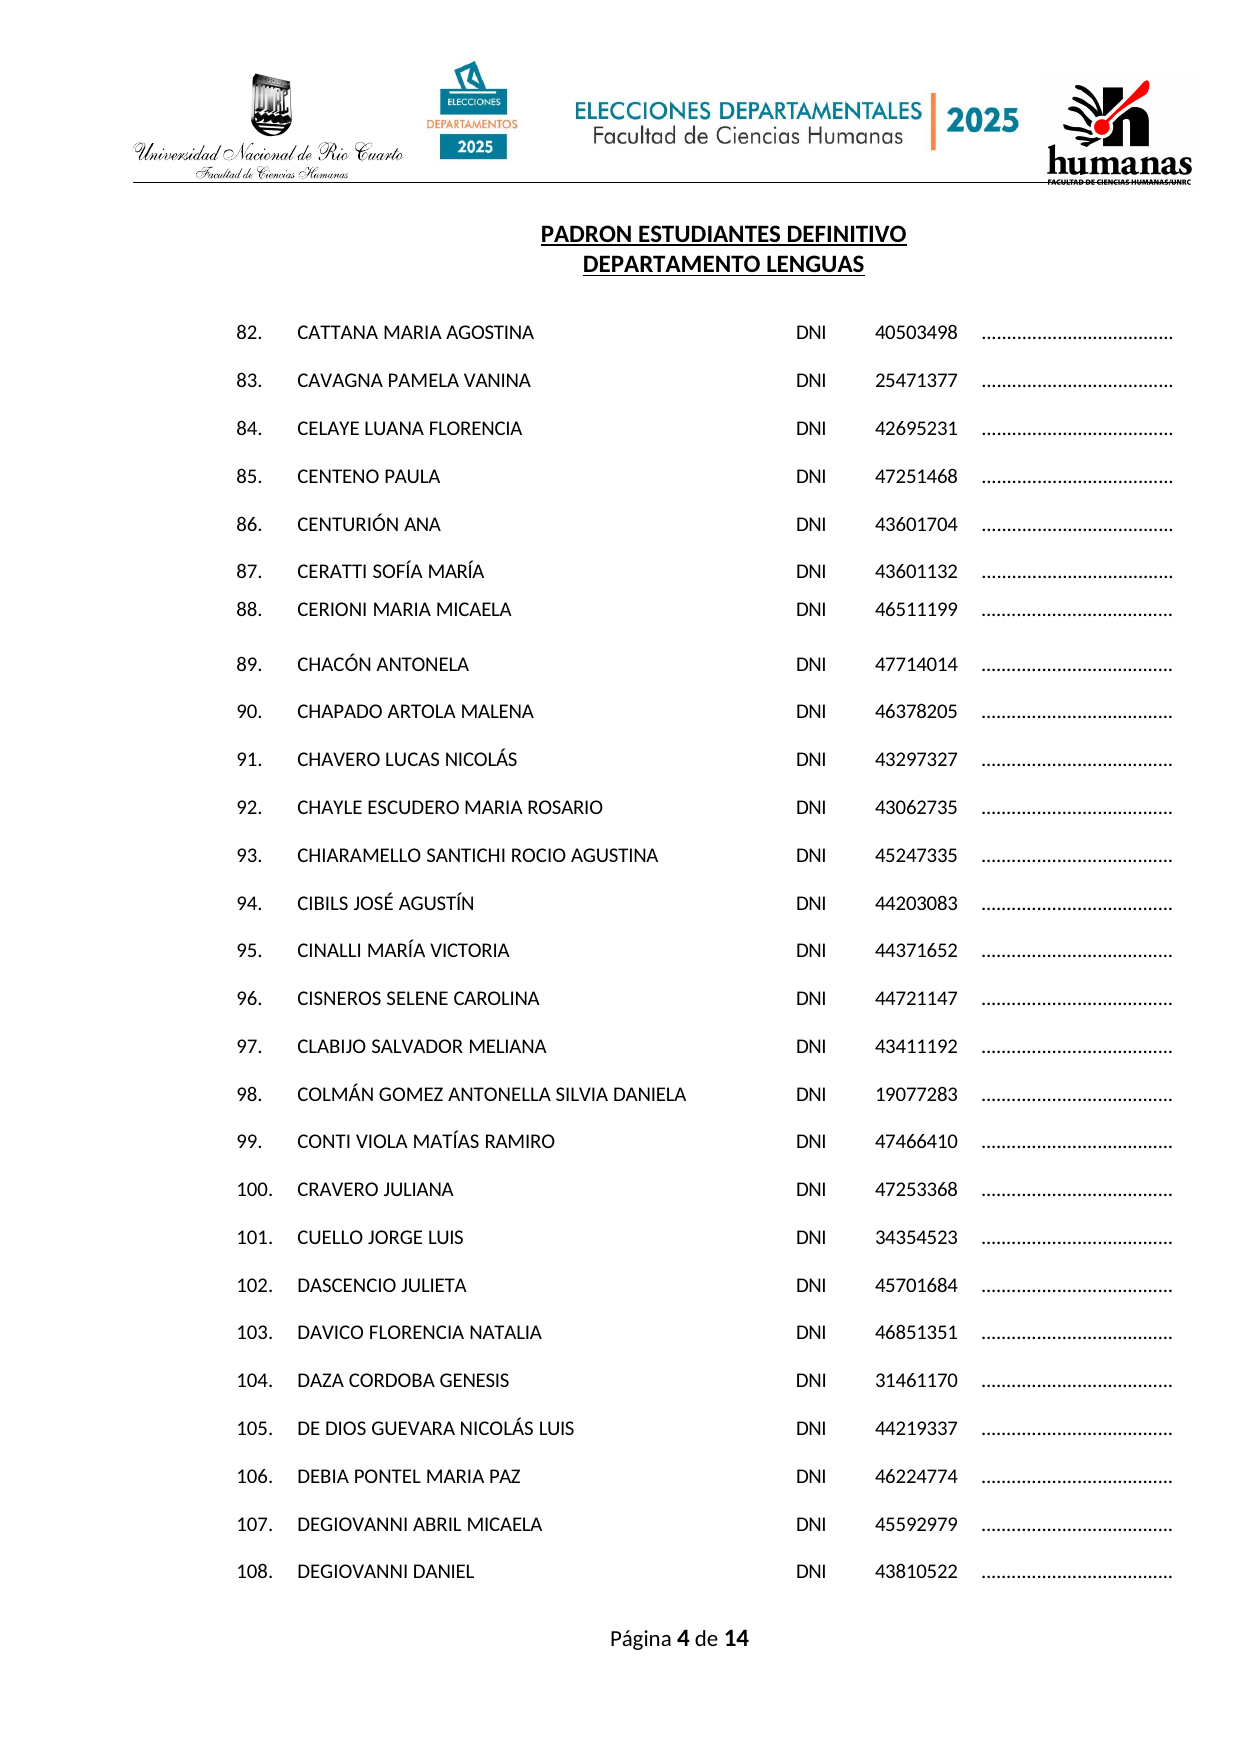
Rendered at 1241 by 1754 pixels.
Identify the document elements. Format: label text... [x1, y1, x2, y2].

table_cell DNI [768, 1307, 842, 1355]
table_cell CRAVERO JULIANA [185, 1164, 768, 1212]
table_cell ...................................... [975, 1164, 1181, 1212]
table_cell DNI [768, 1021, 842, 1068]
table_cell ...................................... [975, 925, 1181, 973]
table_cell DNI [768, 1069, 842, 1116]
table_cell CONTI VIOLA MATÍAS RAMIRO [185, 1116, 768, 1164]
table_cell ...................................... [975, 1212, 1181, 1259]
table_cell ...................................... [975, 1307, 1181, 1355]
table_cell 43601704 [842, 498, 974, 546]
table_cell 47714014 [842, 639, 974, 686]
table_cell CISNEROS SELENE CAROLINA [185, 973, 768, 1021]
table_cell DNI [768, 498, 842, 546]
table_cell DEBIA PONTEL MARIA PAZ [185, 1450, 768, 1498]
table_cell DNI [768, 734, 842, 782]
table_cell 43810522 [842, 1546, 974, 1594]
table_cell CERIONI MARIA MICAELA [185, 584, 768, 638]
table_cell CENTURIÓN ANA [185, 498, 768, 546]
table_cell DAVICO FLORENCIA NATALIA [185, 1307, 768, 1355]
table_cell CATTANA MARIA AGOSTINA [185, 307, 768, 355]
table_cell CAVAGNA PAMELA VANINA [185, 355, 768, 403]
table_cell DNI [768, 877, 842, 925]
table_cell ...................................... [975, 973, 1181, 1021]
table_cell ...................................... [975, 1403, 1181, 1450]
table_cell DNI [768, 973, 842, 1021]
table_cell ...................................... [975, 877, 1181, 925]
table_cell DASCENCIO JULIETA [185, 1259, 768, 1307]
table_cell ...................................... [975, 1116, 1181, 1164]
table_cell ...................................... [975, 403, 1181, 450]
table_cell DAZA CORDOBA GENESIS [185, 1355, 768, 1403]
table_cell 19077283 [842, 1069, 974, 1116]
table_cell 31461170 [842, 1355, 974, 1403]
table_cell 43411192 [842, 1021, 974, 1068]
table_cell DNI [768, 1403, 842, 1450]
table_cell 46378205 [842, 686, 974, 734]
table_cell ...................................... [975, 546, 1181, 584]
table_cell DNI [768, 307, 842, 355]
table_cell CIBILS JOSÉ AGUSTÍN [185, 877, 768, 925]
table_cell 42695231 [842, 403, 974, 450]
table_cell 43062735 [842, 782, 974, 829]
table_cell CHAPADO ARTOLA MALENA [185, 686, 768, 734]
table_cell DNI [768, 925, 842, 973]
table_cell ...................................... [975, 782, 1181, 829]
table_cell DNI [768, 450, 842, 498]
table_cell 45701684 [842, 1259, 974, 1307]
table_cell 45592979 [842, 1498, 974, 1546]
table_cell DNI [768, 1450, 842, 1498]
picture [266, 51, 1200, 193]
table_cell CLABIJO SALVADOR MELIANA [185, 1021, 768, 1068]
table_cell CUELLO JORGE LUIS [185, 1212, 768, 1259]
table_cell 46224774 [842, 1450, 974, 1498]
table_cell DNI [768, 584, 842, 638]
table_cell CHACÓN ANTONELA [185, 639, 768, 686]
table_cell ...................................... [975, 639, 1181, 686]
table_cell CHAVERO LUCAS NICOLÁS [185, 734, 768, 782]
table_cell DNI [768, 830, 842, 877]
table_cell DNI [768, 1498, 842, 1546]
table_cell DNI [768, 1259, 842, 1307]
table_cell 46851351 [842, 1307, 974, 1355]
table_cell ...................................... [975, 450, 1181, 498]
table_cell ...................................... [975, 307, 1181, 355]
table_cell ...................................... [975, 1259, 1181, 1307]
table_cell ...................................... [975, 1355, 1181, 1403]
table_cell 43297327 [842, 734, 974, 782]
table_cell ...................................... [975, 1546, 1181, 1594]
table_cell DNI [768, 403, 842, 450]
table_cell CHAYLE ESCUDERO MARIA ROSARIO [185, 782, 768, 829]
table_cell ...................................... [975, 1021, 1181, 1068]
table_cell 25471377 [842, 355, 974, 403]
table_cell CELAYE LUANA FLORENCIA [185, 403, 768, 450]
table_cell 46511199 [842, 584, 974, 638]
table_cell ...................................... [975, 1069, 1181, 1116]
table_cell 47253368 [842, 1164, 974, 1212]
table_cell DNI [768, 1355, 842, 1403]
table_cell ...................................... [975, 498, 1181, 546]
table_cell 40503498 [842, 307, 974, 355]
table_cell DNI [768, 1116, 842, 1164]
table_cell 44203083 [842, 877, 974, 925]
table_cell DEGIOVANNI ABRIL MICAELA [185, 1498, 768, 1546]
table_cell 44371652 [842, 925, 974, 973]
table_cell ...................................... [975, 830, 1181, 877]
table_cell DNI [768, 355, 842, 403]
table_cell DE DIOS GUEVARA NICOLÁS LUIS [185, 1403, 768, 1450]
table_cell 34354523 [842, 1212, 974, 1259]
table_cell CINALLI MARÍA VICTORIA [185, 925, 768, 973]
table_cell DNI [768, 1212, 842, 1259]
table_cell DNI [768, 1546, 842, 1594]
table_cell 44721147 [842, 973, 974, 1021]
table_cell ...................................... [975, 734, 1181, 782]
table_cell ...................................... [975, 1498, 1181, 1546]
table_cell DNI [768, 546, 842, 584]
table_cell ...................................... [975, 355, 1181, 403]
table_cell DNI [768, 1164, 842, 1212]
table_cell CERATTI SOFÍA MARÍA [185, 546, 768, 584]
table_cell ...................................... [975, 584, 1181, 638]
table_cell ...................................... [975, 1450, 1181, 1498]
table_cell DNI [768, 782, 842, 829]
table_cell 45247335 [842, 830, 974, 877]
table_cell DEGIOVANNI DANIEL [185, 1546, 768, 1594]
table_cell DNI [768, 686, 842, 734]
table_cell CENTENO PAULA [185, 450, 768, 498]
table_cell CHIARAMELLO SANTICHI ROCIO AGUSTINA [185, 830, 768, 877]
table_cell 47466410 [842, 1116, 974, 1164]
table_cell DNI [768, 639, 842, 686]
table_cell COLMÁN GOMEZ ANTONELLA SILVIA DANIELA [185, 1069, 768, 1116]
table_cell ...................................... [975, 686, 1181, 734]
table_cell 47251468 [842, 450, 974, 498]
table_cell 44219337 [842, 1403, 974, 1450]
table_cell 43601132 [842, 546, 974, 584]
